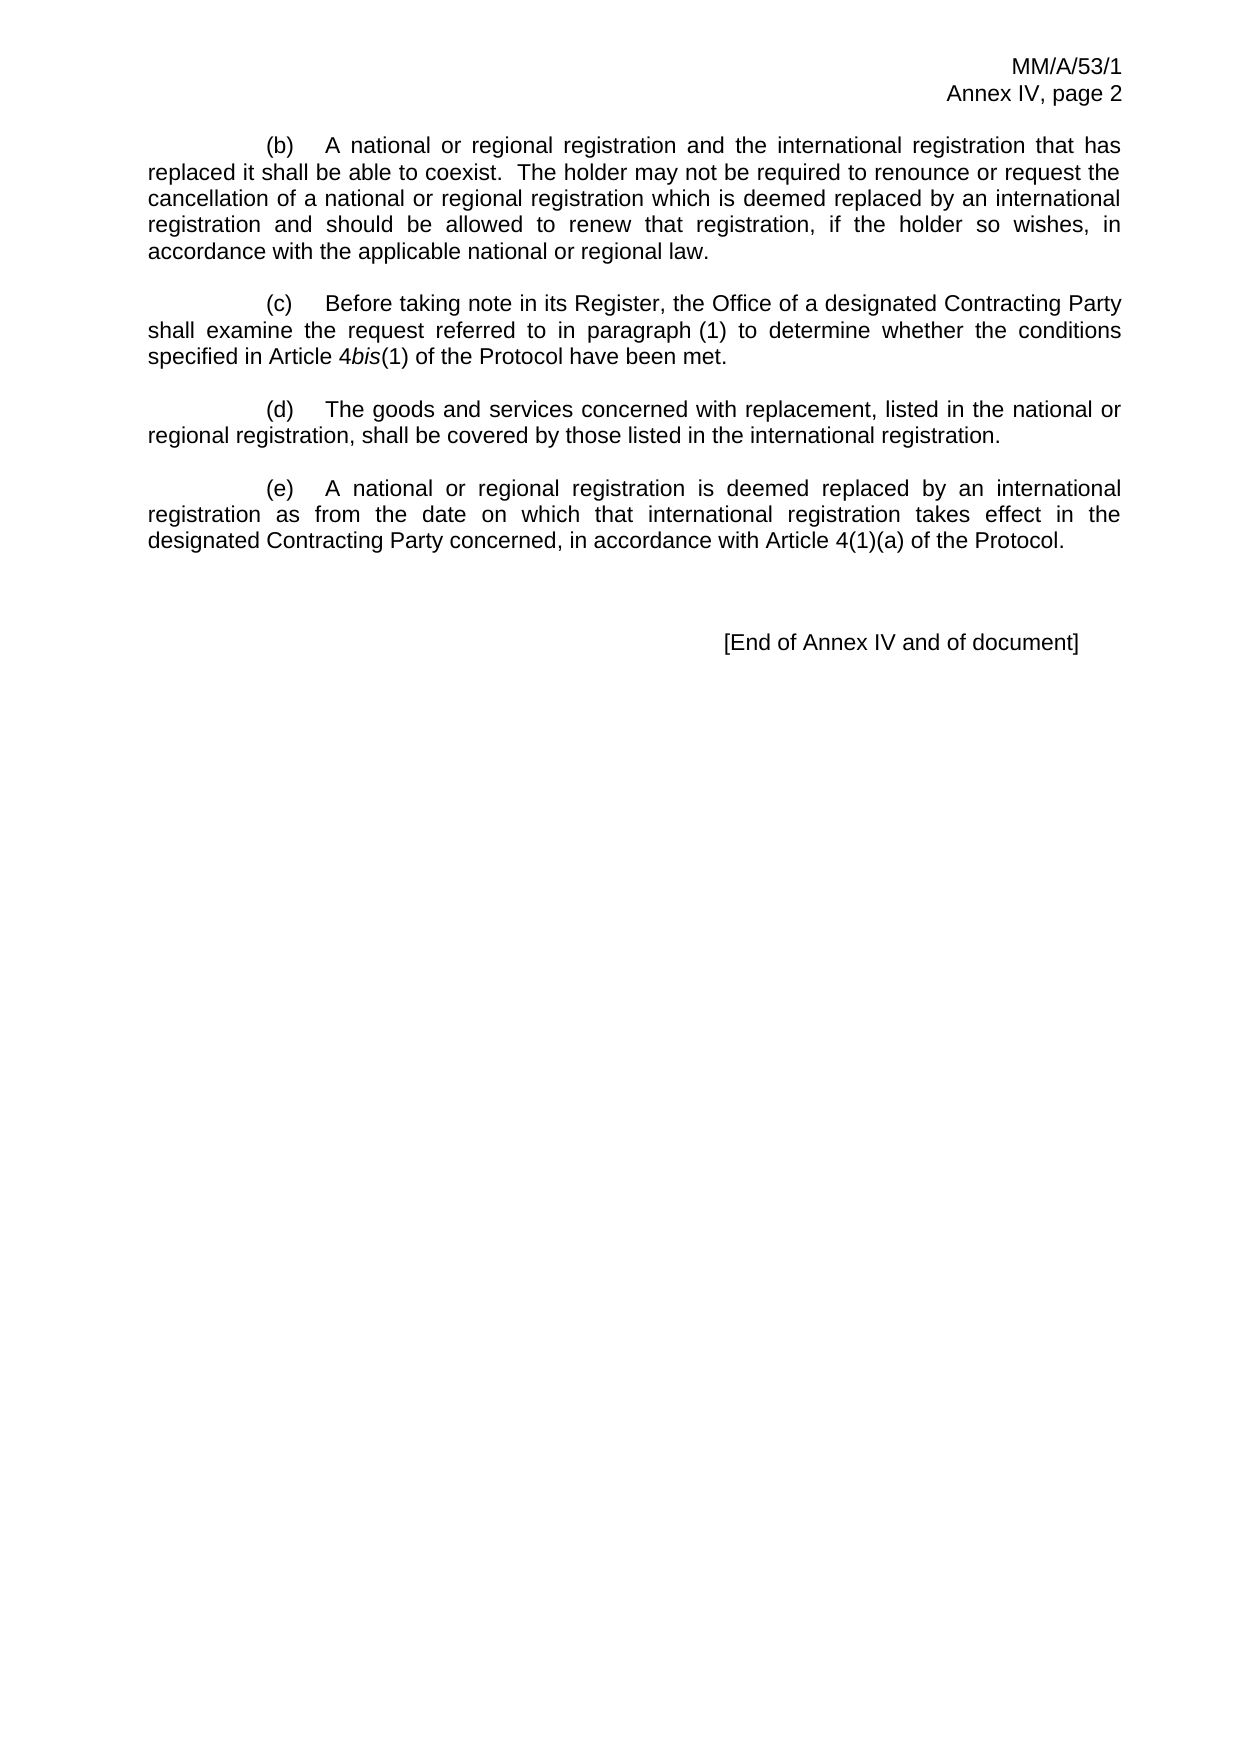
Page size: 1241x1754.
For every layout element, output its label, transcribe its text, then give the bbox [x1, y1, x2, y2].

text (c) Before taking note in its Register, the Office of a designated Contracting Party shall examine the request referred to in paragraph (1) to determine whether the conditions specified in Article 4bis(1) of the Protocol have been met. [148, 290, 1122, 369]
text (b) A national or regional registration and the international registration that has replaced it shall be able to coexist. The holder may not be required to renounce or request the cancellation of a national or regional registration which is deemed replaced by an international registration and should be allowed to renew that registration, if the holder so wishes, in accordance with the applicable national or regional law. [148, 132, 1122, 264]
text (e) A national or regional registration is deemed replaced by an international registration as from the date on which that international registration takes effect in the designated Contracting Party concerned, in accordance with Article 4(1)(a) of the Protocol. [148, 475, 1122, 554]
text (d) The goods and services concerned with replacement, listed in the national or regional registration, shall be covered by those listed in the international registration. [148, 396, 1122, 448]
text [End of Annex IV and of document] [724, 629, 1122, 655]
